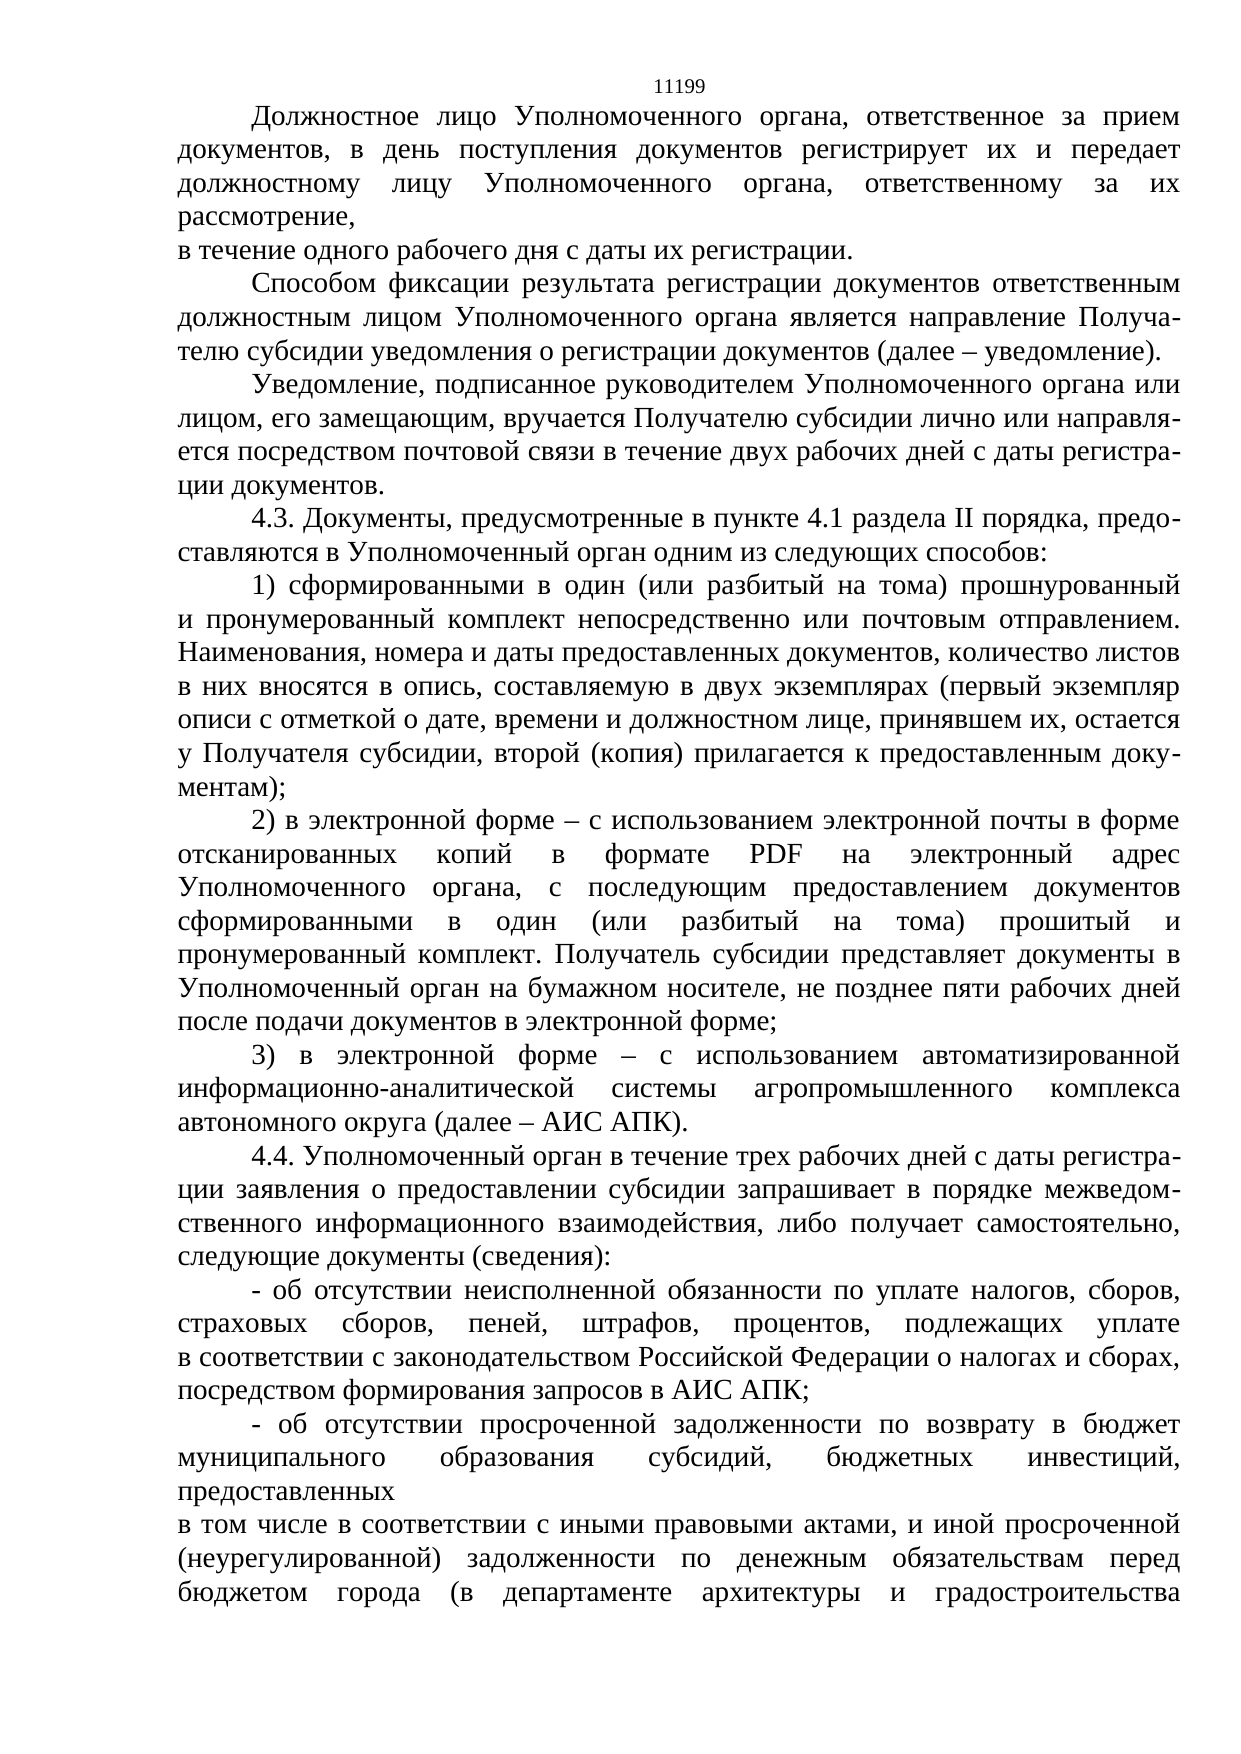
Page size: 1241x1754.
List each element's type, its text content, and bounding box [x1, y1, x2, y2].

text Способом фиксации результата регистрации документов ответственным должностным лицом Уполномоченного органа является направление Получателю субсидии уведомления о регистрации документов (далее – уведомление). [177, 266, 1181, 366]
text 1) сформированными в один (или разбитый на тома) прошнурованный и пронумерованный комплект непосредственно или почтовым отправлением. Наименования, номера и даты предоставленных документов, количество листов в них вносятся в опись, составляемую в двух экземплярах (первый экземпляр описи с отметкой о дате, времени и должностном лице, принявшем их, остается у Получателя субсидии, второй (копия) прилагается к предоставленным документам); [177, 567, 1181, 802]
text 4.4. Уполномоченный орган в течение трех рабочих дней с даты регистрации заявления о предоставлении субсидии запрашивает в порядке межведомственного информационного взаимодействия, либо получает самостоятельно, следующие документы (сведения): [177, 1138, 1181, 1272]
text 3) в электронной форме – с использованием автоматизированной информационно-аналитической системы агропромышленного комплекса автономного округа (далее – АИС АПК). [177, 1037, 1181, 1138]
text 4.3. Документы, предусмотренные в пункте 4.1 раздела II порядка, предоставляются в Уполномоченный орган одним из следующих способов: [177, 500, 1181, 567]
text - об отсутствии неисполненной обязанности по уплате налогов, сборов, страховых сборов, пеней, штрафов, процентов, подлежащих уплате в соответствии с законодательством Российской Федерации о налогах и сборах, посредством формирования запросов в АИС АПК; [177, 1272, 1181, 1406]
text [177, 1406, 1181, 1607]
text 2) в электронной форме – с использованием электронной почты в форме отсканированных копий в формате PDF на электронный адрес Уполномоченного органа, с последующим предоставлением документов сформированными в один (или разбитый на тома) прошитый и пронумерованный комплект. Получатель субсидии представляет документы в Уполномоченный орган на бумажном носителе, не позднее пяти рабочих дней после подачи документов в электронной форме; [177, 802, 1181, 1037]
text Уведомление, подписанное руководителем Уполномоченного органа или лицом, его замещающим, вручается Получателю субсидии лично или направляется посредством почтовой связи в течение двух рабочих дней с даты регистрации документов. [177, 366, 1181, 500]
text Должностное лицо Уполномоченного органа, ответственное за прием документов, в день поступления документов регистрирует их и передает должностному лицу Уполномоченного органа, ответственному за их рассмотрение, в течение одного рабочего дня с даты их регистрации. [177, 98, 1181, 266]
